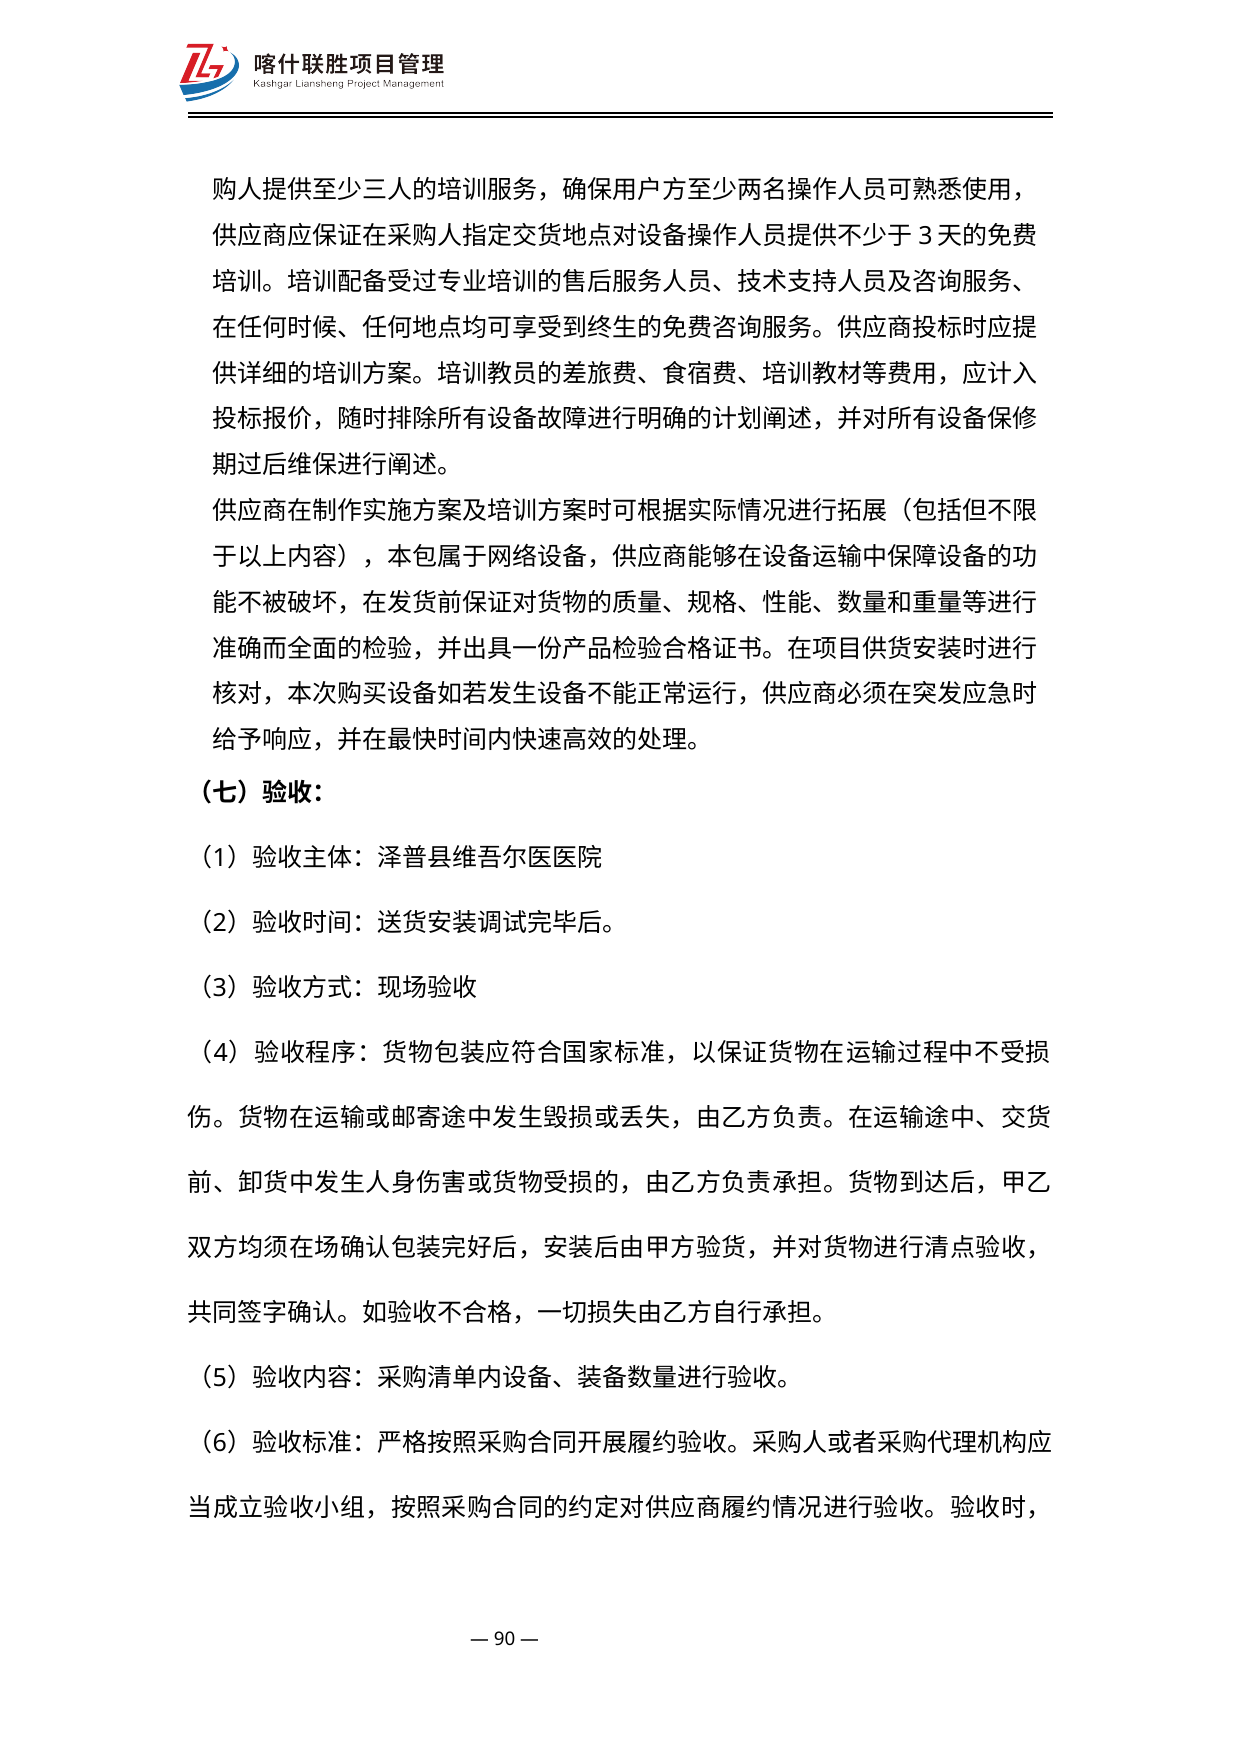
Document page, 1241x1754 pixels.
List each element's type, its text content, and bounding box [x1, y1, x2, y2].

picture [178, 41, 448, 105]
text 供应商在制作实施方案及培训方案时可根据实际情况进行拓展（包括但不限于以上内容），本包属于网络设备，供应商能够在设备运输中保障设备的功能不被破坏，在发货前保证对货物的质量、规格、性能、数量和重量等进行准确而全面的检验，并出具一份产品检验合格证书。在项目供货安装时进行核对，本次购买设备如若发生设备不能正常运行，供应商必须在突发应急时给予响应，并在最快时间内快速高效的处理。 [212, 483, 1053, 758]
text （4）验收程序：货物包装应符合国家标准，以保证货物在运输过程中不受损伤。货物在运输或邮寄途中发生毁损或丢失，由乙方负责。在运输途中、交货前、卸货中发生人身伤害或货物受损的，由乙方负责承担。货物到达后，甲乙双方均须在场确认包装完好后，安装后由甲方验货，并对货物进行清点验收，共同签字确认。如验收不合格，一切损失由乙方自行承担。 [187, 1018, 1053, 1343]
text （3）验收方式：现场验收 [187, 953, 1053, 1018]
subtitle （七）验收： [187, 758, 1053, 823]
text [187, 1408, 1053, 1538]
text （1）验收主体：泽普县维吾尔医医院 [187, 823, 1053, 888]
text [212, 162, 1053, 483]
text （5）验收内容：采购清单内设备、装备数量进行验收。 [187, 1343, 1053, 1408]
text （2）验收时间：送货安装调试完毕后。 [187, 888, 1053, 953]
